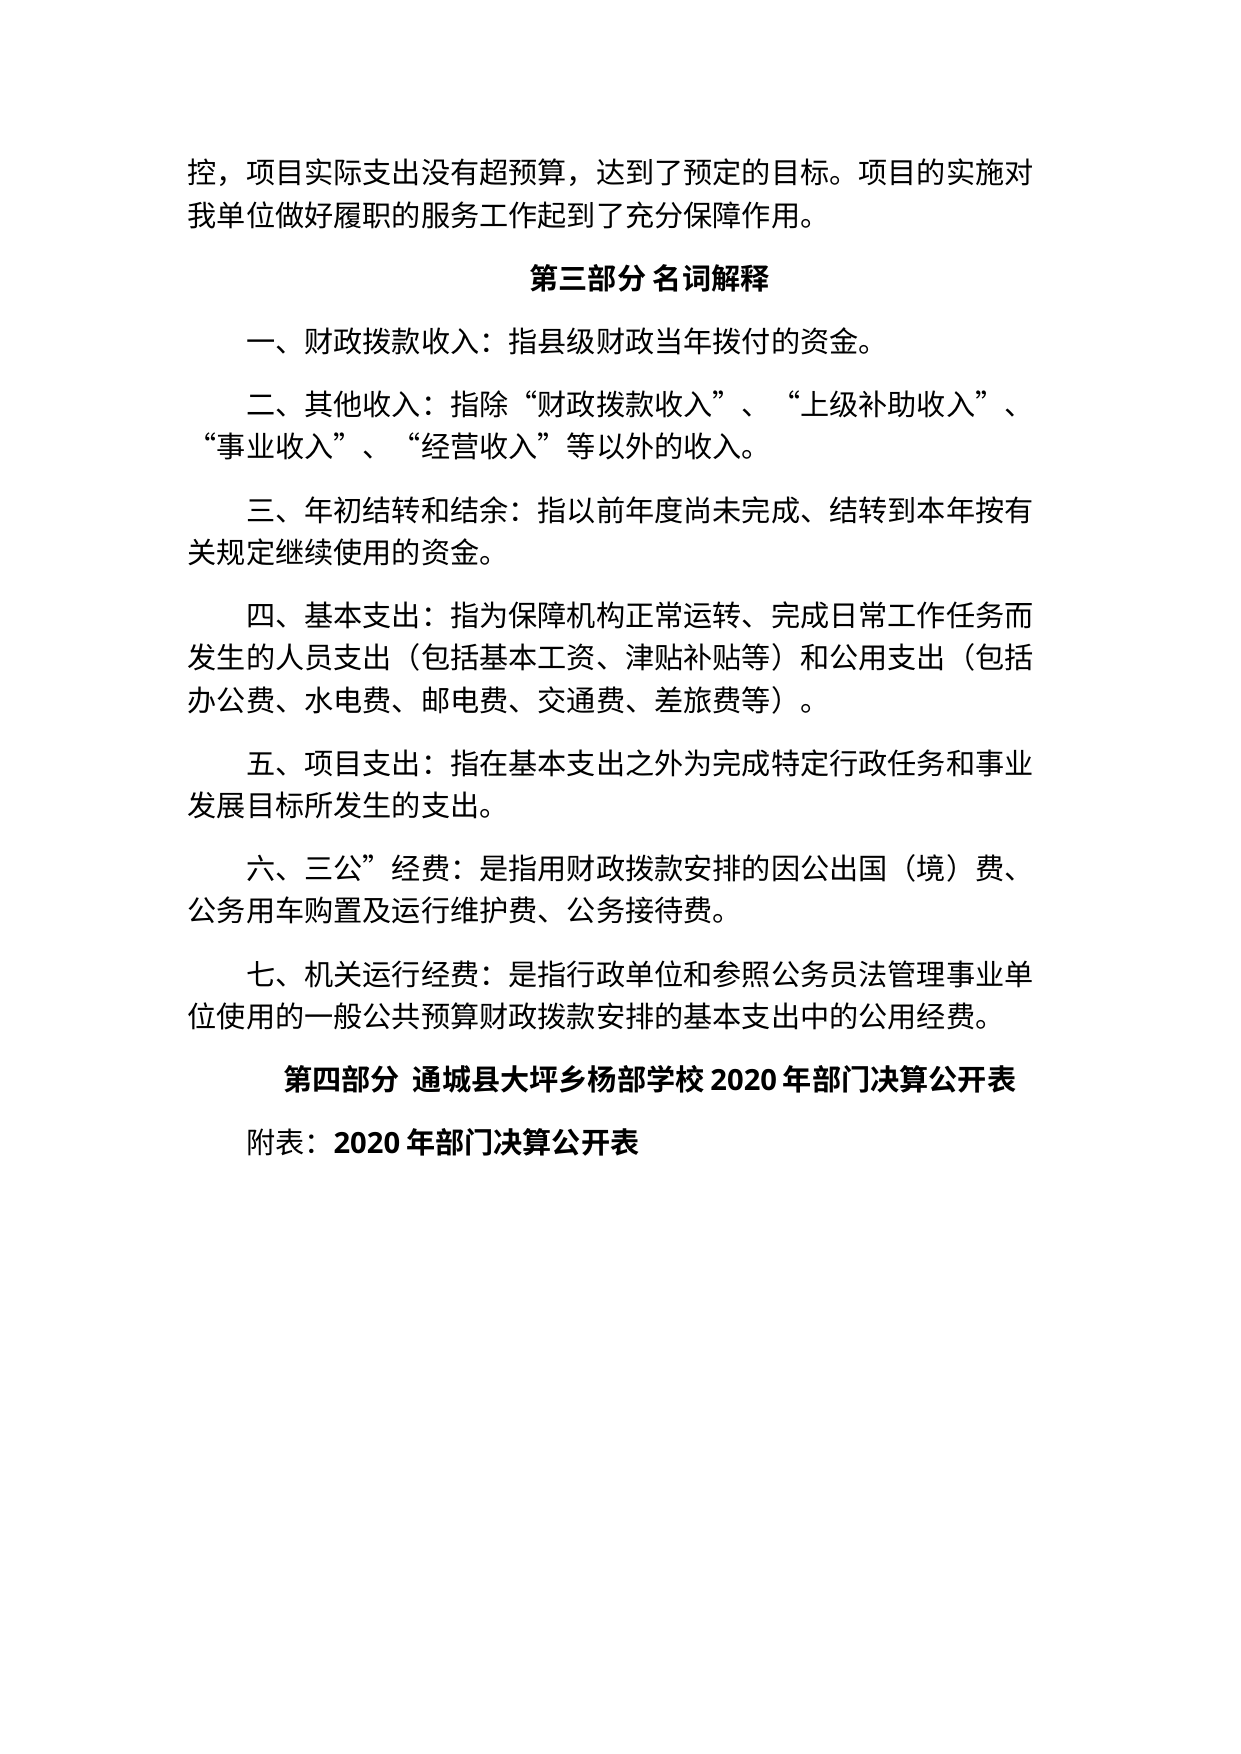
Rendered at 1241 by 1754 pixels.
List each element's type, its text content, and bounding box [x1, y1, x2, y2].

text 五、项目支出：指在基本支出之外为完成特定行政任务和事业发展目标所发生的支出。 [187, 740, 1053, 825]
text 第四部分 通城县大坪乡杨部学校2020年部门决算公开表 [187, 1056, 1053, 1099]
text 二、其他收入：指除“财政拨款收入”、“上级补助收入”、“事业收入”、“经营收入”等以外的收入。 [187, 382, 1053, 466]
text 一、财政拨款收入：指县级财政当年拨付的资金。 [187, 318, 1053, 361]
text 三、年初结转和结余：指以前年度尚未完成、结转到本年按有关规定继续使用的资金。 [187, 487, 1053, 572]
text 六、三公”经费：是指用财政拨款安排的因公出国（境）费、公务用车购置及运行维护费、公务接待费。 [187, 846, 1053, 930]
text 四、基本支出：指为保障机构正常运转、完成日常工作任务而发生的人员支出（包括基本工资、津贴补贴等）和公用支出（包括办公费、水电费、邮电费、交通费、差旅费等）。 [187, 592, 1053, 719]
text 附表：2020年部门决算公开表 [187, 1120, 1053, 1162]
text 第三部分 名词解释 [187, 255, 1053, 298]
text 七、机关运行经费：是指行政单位和参照公务员法管理事业单位使用的一般公共预算财政拨款安排的基本支出中的公用经费。 [187, 951, 1053, 1036]
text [187, 150, 1053, 234]
